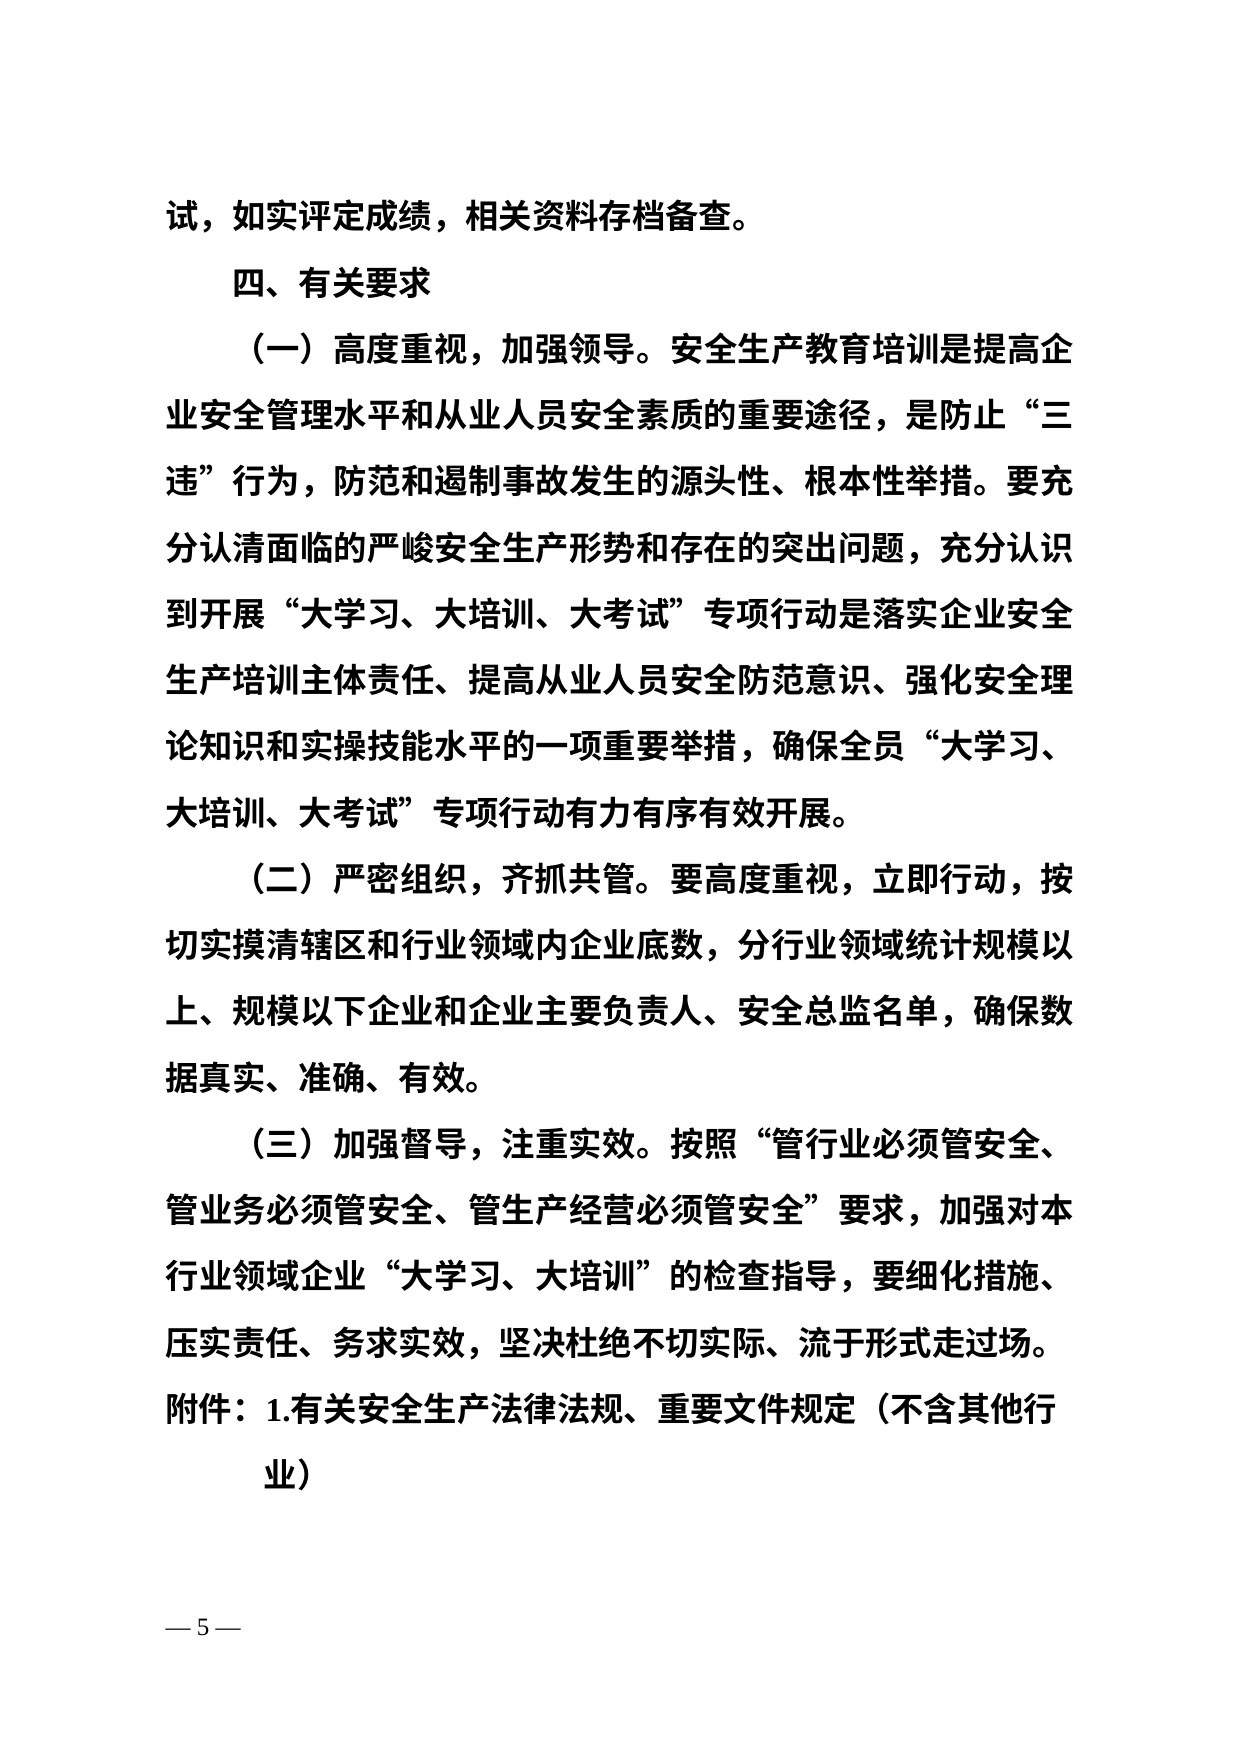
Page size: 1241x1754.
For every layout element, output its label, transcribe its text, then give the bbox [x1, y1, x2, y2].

text 四、有关要求 [165, 248, 1075, 314]
text （二）严密组织，齐抓共管。要高度重视，立即行动，按切实摸清辖区和行业领域内企业底数，分行业领域统计规模以上、规模以下企业和企业主要负责人、安全总监名单，确保数据真实、准确、有效。 [165, 844, 1075, 1109]
text （一）高度重视，加强领导。安全生产教育培训是提高企业安全管理水平和从业人员安全素质的重要途径，是防止“三违”行为，防范和遏制事故发生的源头性、根本性举措。要充分认清面临的严峻安全生产形势和存在的突出问题，充分认识到开展“大学习、大培训、大考试”专项行动是落实企业安全生产培训主体责任、提高从业人员安全防范意识、强化安全理论知识和实操技能水平的一项重要举措，确保全员“大学习、大培训、大考试”专项行动有力有序有效开展。 [165, 314, 1075, 844]
text （三）加强督导，注重实效。按照“管行业必须管安全、管业务必须管安全、管生产经营必须管安全”要求，加强对本行业领域企业“大学习、大培训”的检查指导，要细化措施、压实责任、务求实效，坚决杜绝不切实际、流于形式走过场。 [165, 1109, 1075, 1374]
text 附件：1.有关安全生产法律法规、重要文件规定（不含其他行业） [165, 1374, 1075, 1506]
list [165, 181, 1075, 248]
